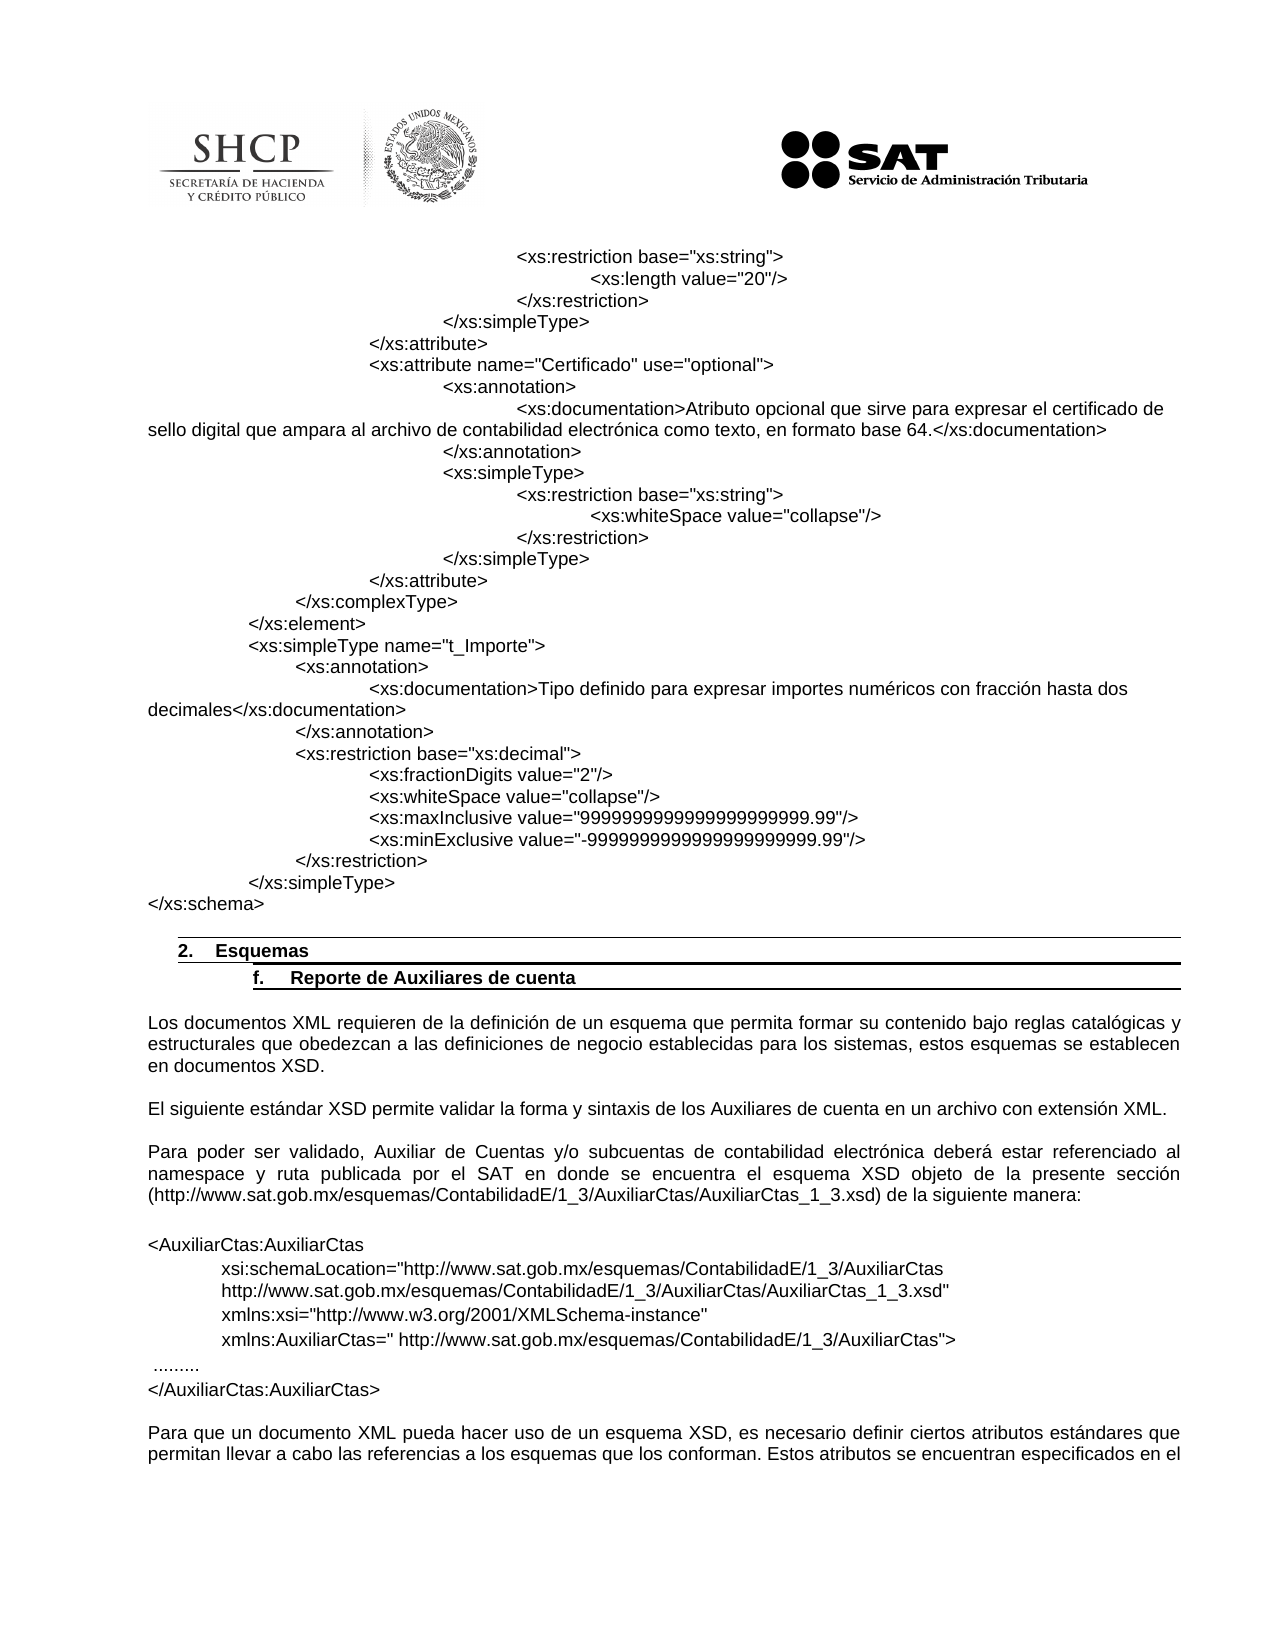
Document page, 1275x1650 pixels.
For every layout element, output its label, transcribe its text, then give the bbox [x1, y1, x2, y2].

text </xs:schema> [148, 893, 1181, 915]
text <xs:documentation>Atributo opcional que sirve para expresar el certificado de sello digital que ampara al archivo de contabilidad electrónica como texto, en formato base 64.</xs:documentation> [148, 397, 1181, 440]
text <xs:annotation> [148, 376, 1181, 397]
text </xs:restriction> [148, 527, 1181, 548]
picture [147, 102, 486, 207]
text <xs:documentation>Tipo definido para expresar importes numéricos con fracción hasta dos decimales</xs:documentation> [148, 678, 1181, 721]
text </xs:annotation> [148, 440, 1181, 462]
text <xs:whiteSpace value="collapse"/> [148, 785, 1181, 807]
list Reporte de Auxiliares de cuenta [253, 965, 1181, 988]
text <xs:minExclusive value="-9999999999999999999999.99"/> [148, 828, 1181, 850]
text </xs:simpleType> [148, 872, 1181, 893]
text <xs:whiteSpace value="collapse"/> [148, 505, 1181, 527]
text ......... [148, 1354, 1181, 1375]
text <xs:restriction base="xs:decimal"> [148, 742, 1181, 764]
text <xs:restriction base="xs:string"> [148, 483, 1181, 505]
text <xs:simpleType> [148, 462, 1181, 483]
text xmlns:xsi="http://www.w3.org/2001/XMLSchema-instance" [148, 1304, 1181, 1326]
text <xs:restriction base="xs:string"> [148, 246, 1181, 268]
text Los documentos XML requieren de la definición de un esquema que permita formar su contenido bajo reglas catalógicas y estructurales que obedezcan a las definiciones de negocio establecidas para los sistemas, estos esquemas se establecen en documentos XSD. [148, 1011, 1181, 1076]
text </AuxiliarCtas:AuxiliarCtas> [148, 1378, 1181, 1400]
text </xs:attribute> [148, 570, 1181, 591]
text <xs:maxInclusive value="9999999999999999999999.99"/> [148, 807, 1181, 828]
picture [777, 127, 1090, 190]
text <xs:simpleType name="t_Importe"> [148, 634, 1181, 656]
text </xs:restriction> [148, 850, 1181, 872]
text </xs:attribute> [148, 333, 1181, 354]
text Para poder ser validado, Auxiliar de Cuentas y/o subcuentas de contabilidad electrónica deberá estar referenciado al namespace y ruta publicada por el SAT en donde se encuentra el esquema XSD objeto de la presente sección (http://www.sat.gob.mx/esquemas/ContabilidadE/1_3/AuxiliarCtas/AuxiliarCtas_1_3.xsd) de la siguiente manera: [148, 1141, 1181, 1206]
list Esquemas [178, 938, 1181, 962]
text </xs:annotation> [148, 721, 1181, 742]
text <xs:attribute name="Certificado" use="optional"> [148, 354, 1181, 376]
text </xs:element> [148, 613, 1181, 634]
text </xs:simpleType> [148, 548, 1181, 570]
text El siguiente estándar XSD permite validar la forma y sintaxis de los Auxiliares de cuenta en un archivo con extensión XML. [148, 1098, 1181, 1119]
text </xs:restriction> [148, 289, 1181, 311]
text xmlns:AuxiliarCtas=" http://www.sat.gob.mx/esquemas/ContabilidadE/1_3/AuxiliarCtas"> [148, 1329, 1181, 1351]
text <xs:annotation> [148, 656, 1181, 678]
text </xs:complexType> [148, 591, 1181, 613]
text <AuxiliarCtas:AuxiliarCtas [148, 1233, 1181, 1255]
text xsi:schemaLocation="http://www.sat.gob.mx/esquemas/ContabilidadE/1_3/AuxiliarCtas http://www.sat.gob.mx/esquemas/ContabilidadE/1_3/AuxiliarCtas/AuxiliarCtas_1_3.xsd" [221, 1258, 1181, 1301]
text </xs:simpleType> [148, 311, 1181, 333]
text <xs:fractionDigits value="2"/> [148, 764, 1181, 785]
text <xs:length value="20"/> [148, 268, 1181, 289]
